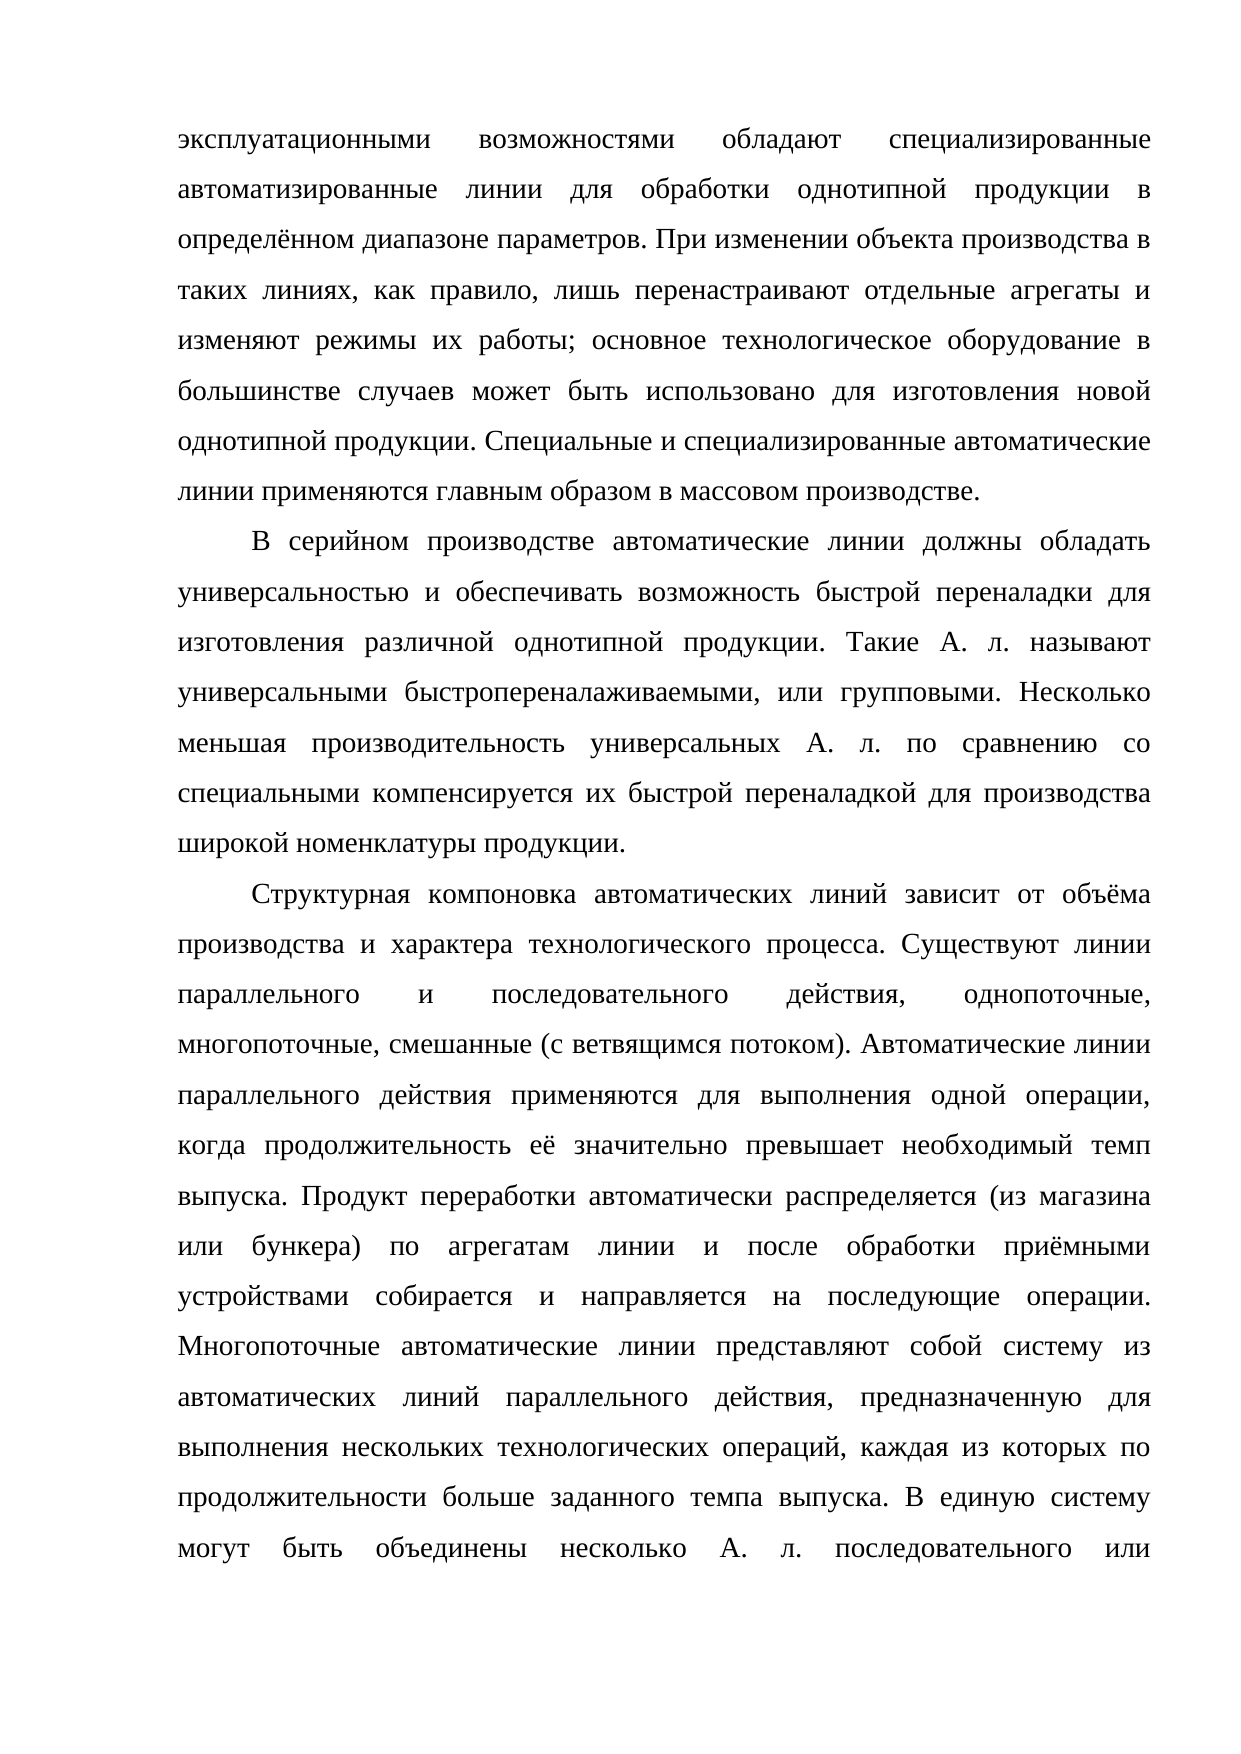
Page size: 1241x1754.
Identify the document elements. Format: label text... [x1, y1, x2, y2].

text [177, 876, 1152, 1563]
text В серийном производстве автоматические линии должны обладать универсальностью и обеспечивать возможность быстрой переналадки для изготовления различной однотипной продукции. Такие А. л. называют универсальными быстропереналаживаемыми, или групповыми. Несколько меньшая производительность универсальных А. л. по сравнению со специальными компенсируется их быстрой переналадкой для производства широкой номенклатуры продукции. [177, 523, 1152, 859]
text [177, 121, 1152, 507]
